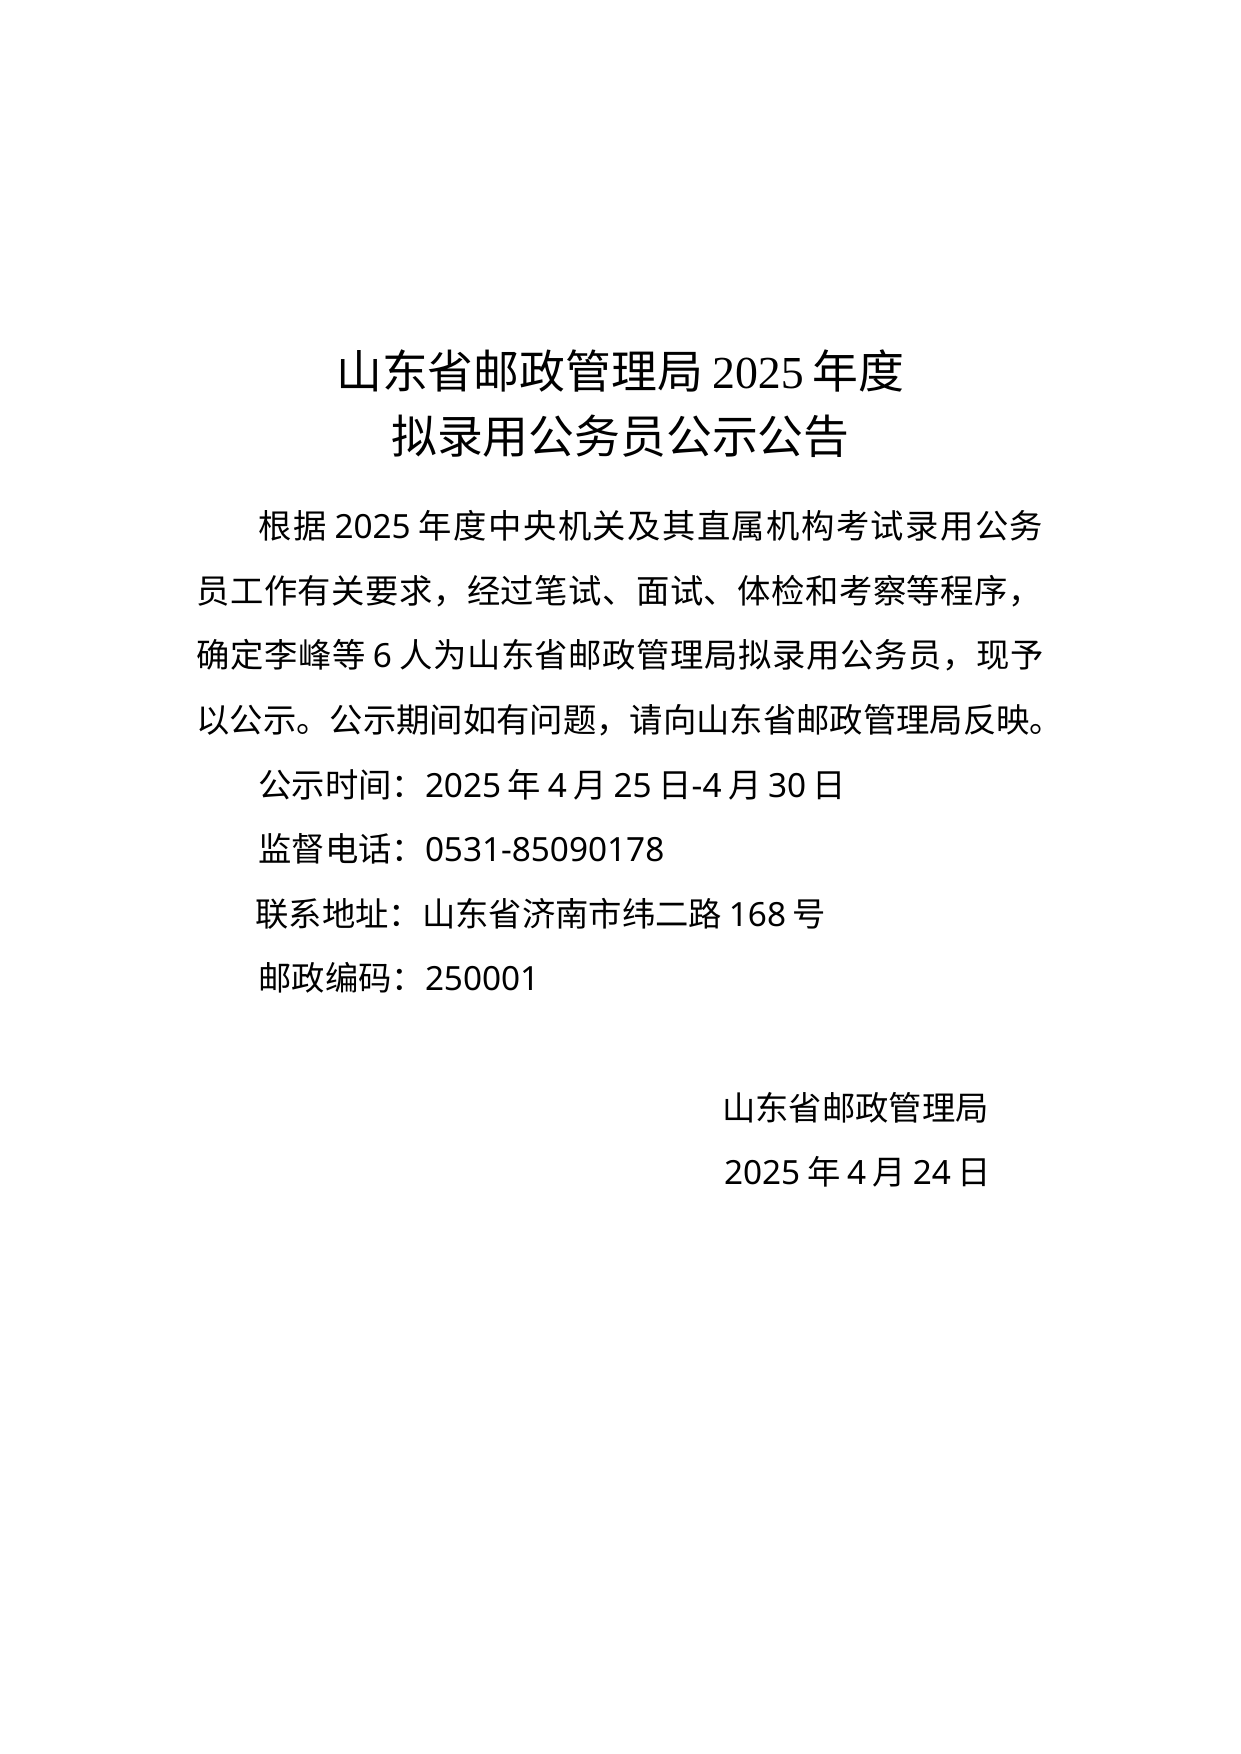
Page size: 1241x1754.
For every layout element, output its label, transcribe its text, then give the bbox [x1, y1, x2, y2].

text 根据2025年度中央机关及其直属机构考试录用公务员工作有关要求，经过笔试、面试、体检和考察等程序，确定李峰等6人为山东省邮政管理局拟录用公务员，现予以公示。公示期间如有问题，请向山东省邮政管理局反映。 [196, 487, 1044, 745]
text 拟录用公务员公示公告 [196, 402, 1044, 466]
text 山东省邮政管理局2025年度 [196, 337, 1044, 402]
text 监督电话：0531-85090178 [196, 810, 1044, 874]
text 联系地址：山东省济南市纬二路168号 [255, 874, 1044, 939]
text 2025年4月24日 [196, 1133, 1044, 1197]
text 邮政编码：250001 [196, 939, 1044, 1004]
text 公示时间：2025年4月25日-4月30日 [196, 745, 1044, 810]
text 山东省邮政管理局 [196, 1068, 1044, 1133]
